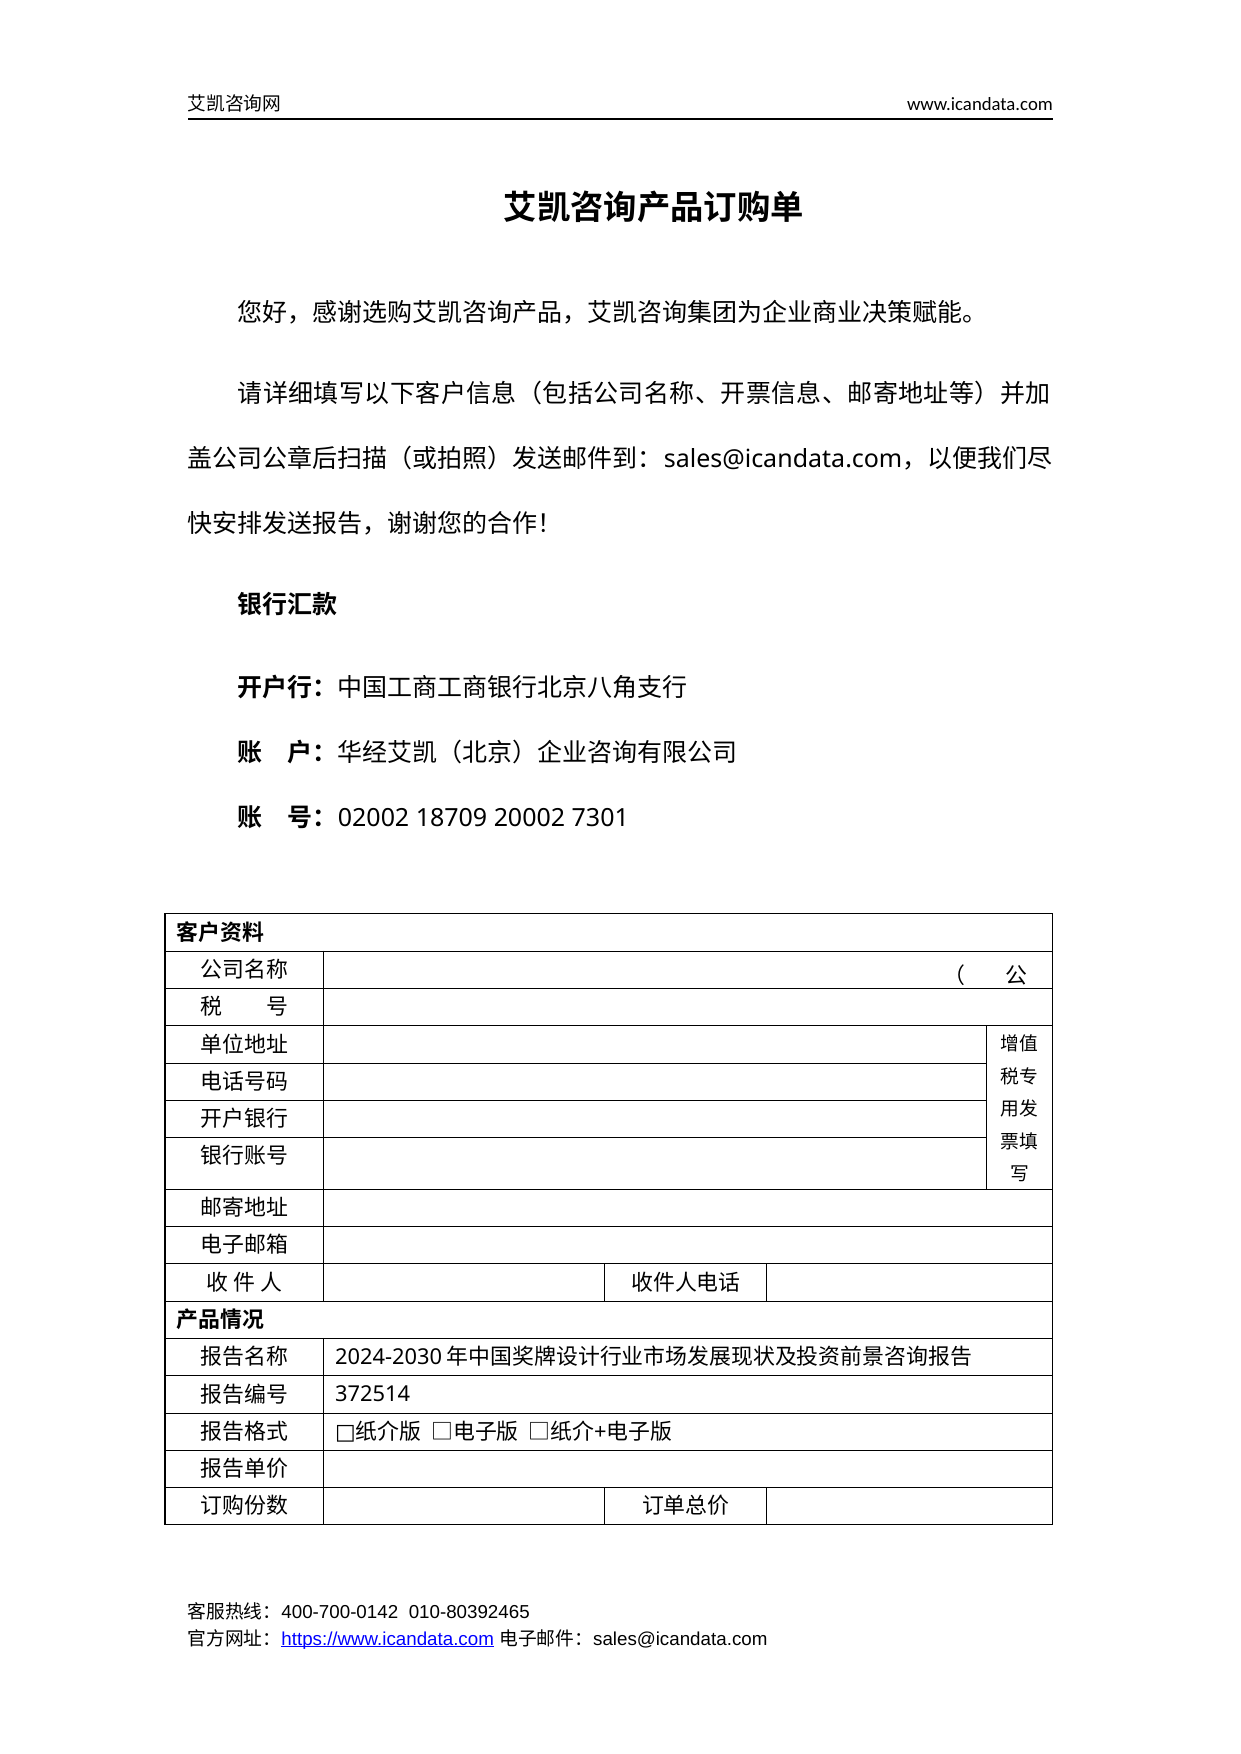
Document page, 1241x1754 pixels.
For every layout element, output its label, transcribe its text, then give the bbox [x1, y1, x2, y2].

table_cell 产品情况 [166, 1302, 1052, 1338]
table_cell [324, 1488, 604, 1524]
table_cell [324, 1064, 986, 1100]
table_cell [324, 1451, 1052, 1487]
table_cell 订单总价 [605, 1488, 766, 1524]
table_cell 银行账号 [166, 1138, 323, 1189]
table_cell [767, 1488, 1052, 1524]
text 艾凯咨询产品订购单 [187, 172, 1053, 237]
table_cell 开户银行 [166, 1101, 323, 1137]
table_cell [324, 1138, 986, 1189]
table_cell [324, 952, 1052, 988]
table_cell 单位地址 [166, 1026, 323, 1062]
text 账 号：02002 18709 20002 7301 [187, 783, 1053, 848]
text 请详细填写以下客户信息（包括公司名称、开票信息、邮寄地址等）并加盖公司公章后扫描（或拍照）发送邮件到：sales@icandata.com，以便我们尽快安排发送报告，谢谢您的合作！ [187, 359, 1053, 554]
table_cell [324, 989, 1052, 1025]
table_cell 订购份数 [166, 1488, 323, 1524]
table_cell 税 号 [166, 989, 323, 1025]
table_cell [324, 1264, 604, 1301]
text 您好，感谢选购艾凯咨询产品，艾凯咨询集团为企业商业决策赋能。 [187, 278, 1053, 343]
table_cell [767, 1264, 1052, 1301]
table_cell 邮寄地址 [166, 1190, 323, 1226]
table_cell 收件人电话 [605, 1264, 766, 1301]
table_cell 电话号码 [166, 1064, 323, 1100]
table_cell 报告名称 [166, 1339, 323, 1375]
table_cell [324, 1227, 1052, 1263]
text 开户行：中国工商工商银行北京八角支行 [187, 653, 1053, 718]
table_cell 2024-2030年中国奖牌设计行业市场发展现状及投资前景咨询报告 [324, 1339, 1052, 1375]
table_cell [324, 1190, 1052, 1226]
table_cell 372514 [324, 1376, 1052, 1412]
table_cell 报告编号 [166, 1376, 323, 1412]
table_cell 增值税专用发票填写 [987, 1026, 1052, 1189]
text 银行汇款 [187, 570, 1053, 635]
table_cell 报告格式 [166, 1414, 323, 1450]
table_cell [324, 1026, 986, 1062]
table_cell 报告单价 [166, 1451, 323, 1487]
table_cell 收 件 人 [166, 1264, 323, 1301]
table_cell □纸介版 □电子版 □纸介+电子版 [324, 1414, 1052, 1450]
table_header 客户资料 [166, 914, 1052, 951]
text 账 户：华经艾凯（北京）企业咨询有限公司 [187, 718, 1053, 783]
table_cell 公司名称 [166, 952, 323, 988]
table_cell 电子邮箱 [166, 1227, 323, 1263]
table_cell [324, 1101, 986, 1137]
